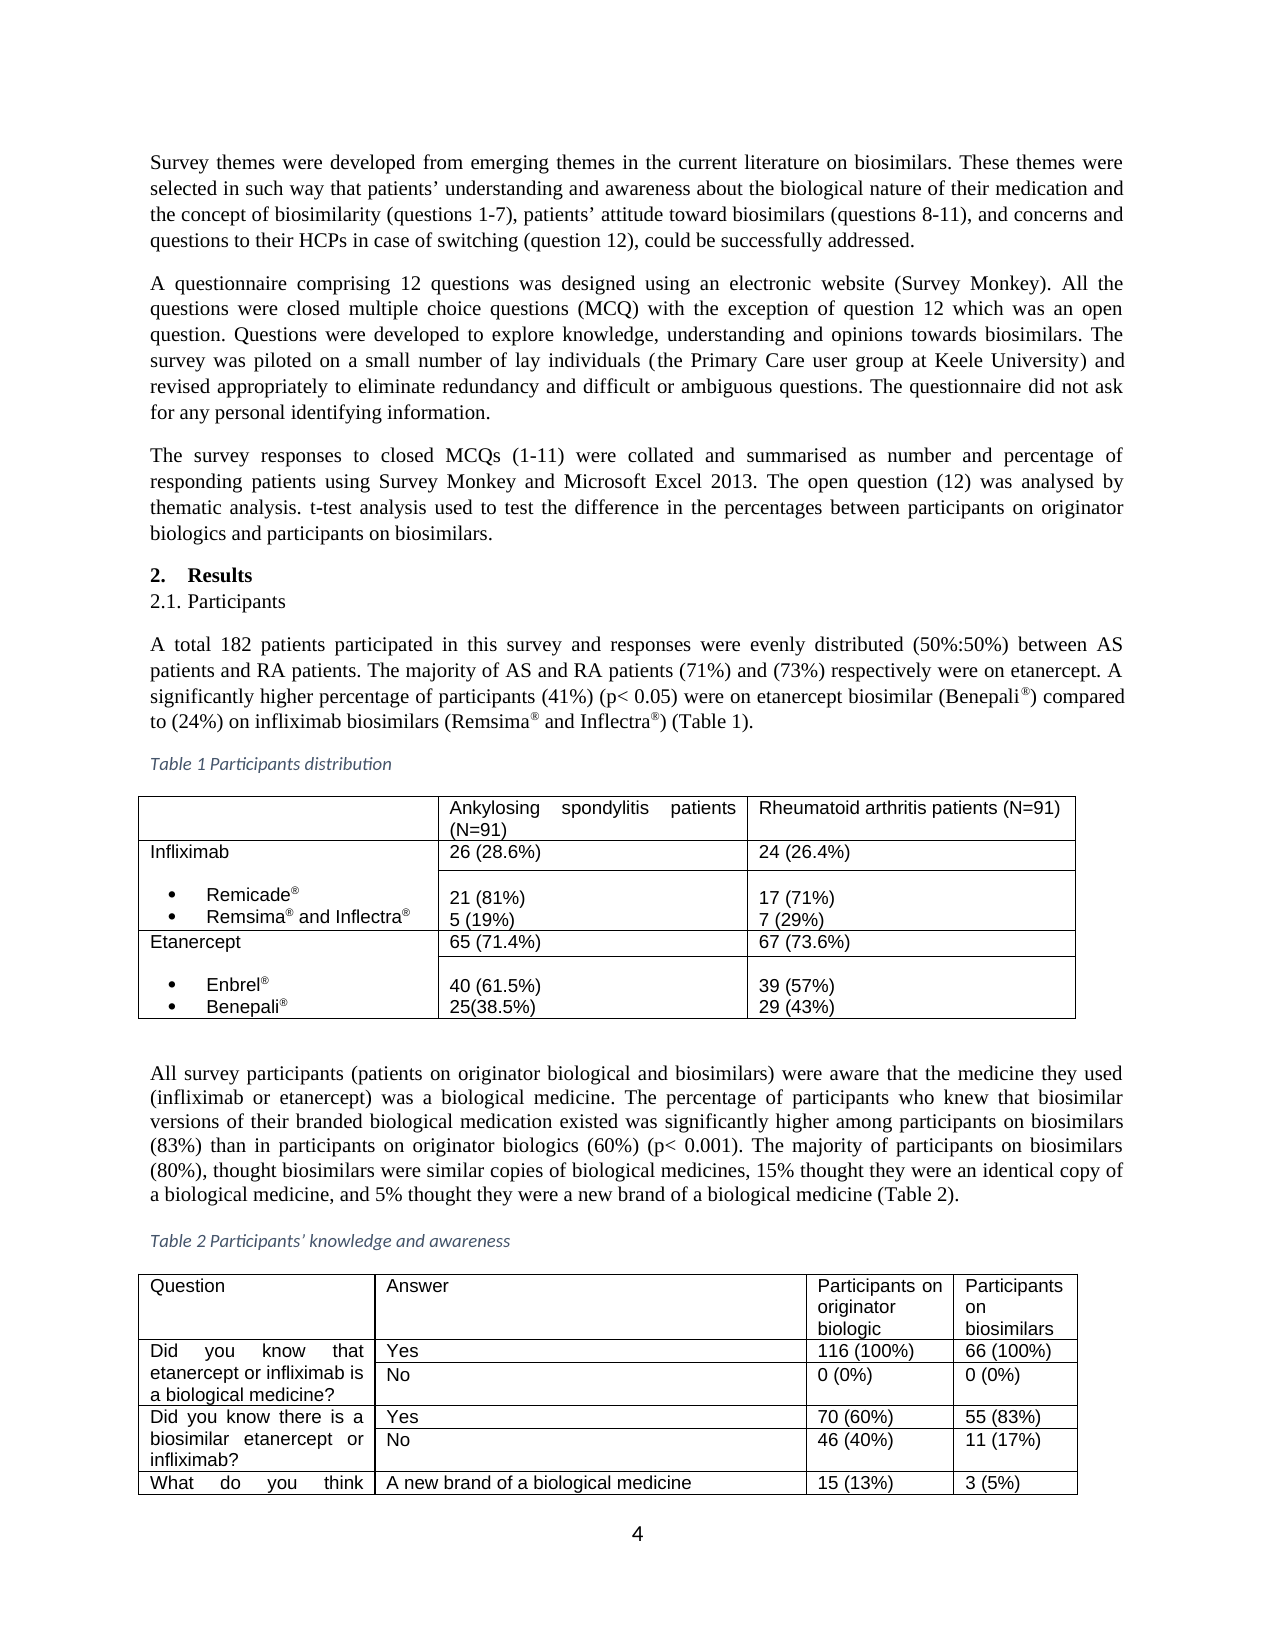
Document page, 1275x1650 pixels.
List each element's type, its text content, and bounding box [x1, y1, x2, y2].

table_cell 3 (5%) [954, 1472, 1077, 1494]
table_cell No [376, 1363, 806, 1405]
text All survey participants (patients on originator biological and biosimilars) were aware that the medicine they used (infliximab or etanercept) was a biological medicine. The percentage of participants who knew that biosimilar versions of their branded biological medication existed was significantly higher among participants on biosimilars (83%) than in participants on originator biologics (60%) (p< 0.001). The majority of participants on biosimilars (80%), thought biosimilars were similar copies of biological medicines, 15% thought they were an identical copy of a biological medicine, and 5% thought they were a new brand of a biological medicine (Table 2). [150, 1061, 1125, 1206]
table_cell Yes [376, 1340, 806, 1362]
text Table 1 Participants distribution [150, 752, 1125, 775]
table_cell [139, 1472, 374, 1494]
text A total 182 patients participated in this survey and responses were evenly distributed (50%:50%) between AS patients and RA patients. The majority of AS and RA patients (71%) and (73%) respectively were on etanercept. A significantly higher percentage of participants (41%) (p< 0.05) were on etanercept biosimilar (Benepali®) compared to (24%) on infliximab biosimilars (Remsima® and Inflectra®) (Table 1). [150, 632, 1125, 733]
table_cell 11 (17%) [954, 1429, 1077, 1471]
table_cell A new brand of a biological medicine [376, 1472, 806, 1494]
table_cell 0 (0%) [807, 1363, 953, 1405]
list Results [150, 563, 1125, 587]
table_cell 46 (40%) [807, 1429, 953, 1471]
table_cell 26 (28.6%) [439, 841, 747, 870]
table_cell 55 (83%) [954, 1406, 1077, 1428]
table_cell Did you know that etanercept or infliximab is a biological medicine? [139, 1340, 374, 1405]
table_cell 66 (100%) [954, 1340, 1077, 1362]
table_cell 21 (81%) 5 (19%) [439, 871, 747, 930]
text Survey themes were developed from emerging themes in the current literature on biosimilars. These themes were selected in such way that patients’ understanding and awareness about the biological nature of their medication and the concept of biosimilarity (questions 1-7), patients’ attitude toward biosimilars (questions 8-11), and concerns and questions to their HCPs in case of switching (question 12), could be successfully addressed. [150, 150, 1125, 252]
table_cell Infliximab Remicade® Remsima® and Inflectra® [139, 841, 438, 930]
text A questionnaire comprising 12 questions was designed using an electronic website (Survey Monkey). All the questions were closed multiple choice questions (MCQ) with the exception of question 12 which was an open question. Questions were developed to explore knowledge, understanding and opinions towards biosimilars. The survey was piloted on a small number of lay individuals (the Primary Care user group at Keele University) and revised appropriately to eliminate redundancy and difficult or ambiguous questions. The questionnaire did not ask for any personal identifying information. [150, 270, 1125, 424]
table_header Participants on biosimilars [954, 1275, 1077, 1339]
text The survey responses to closed MCQs (1-11) were collated and summarised as number and percentage of responding patients using Survey Monkey and Microsoft Excel 2013. The open question (12) was analysed by thematic analysis. t-test analysis used to test the difference in the percentages between participants on originator biologics and participants on biosimilars. [150, 443, 1125, 544]
table_cell 17 (71%) 7 (29%) [748, 871, 1075, 930]
table_cell Yes [376, 1406, 806, 1428]
table_header Answer [376, 1275, 806, 1339]
table_cell 65 (71.4%) [439, 931, 747, 956]
table_header Ankylosing spondylitis patients (N=91) [439, 797, 747, 840]
table_cell 39 (57%) 29 (43%) [748, 957, 1075, 1018]
table_cell 24 (26.4%) [748, 841, 1075, 870]
table_cell Etanercept Enbrel® Benepali® [139, 931, 438, 1018]
list Participants [150, 589, 1125, 613]
table_cell No [376, 1429, 806, 1471]
table_cell 116 (100%) [807, 1340, 953, 1362]
table_header Rheumatoid arthritis patients (N=91) [748, 797, 1075, 840]
text Table 2 Participants’ knowledge and awareness [150, 1230, 1125, 1253]
table_cell 0 (0%) [954, 1363, 1077, 1405]
table_cell 15 (13%) [807, 1472, 953, 1494]
table_cell 67 (73.6%) [748, 931, 1075, 956]
table_header Question [139, 1275, 374, 1339]
table_header Participants on originator biologic [807, 1275, 953, 1339]
table_cell 40 (61.5%) 25(38.5%) [439, 957, 747, 1018]
table_cell Did you know there is a biosimilar etanercept or infliximab? [139, 1406, 374, 1471]
table_header [139, 797, 438, 840]
table_cell 70 (60%) [807, 1406, 953, 1428]
